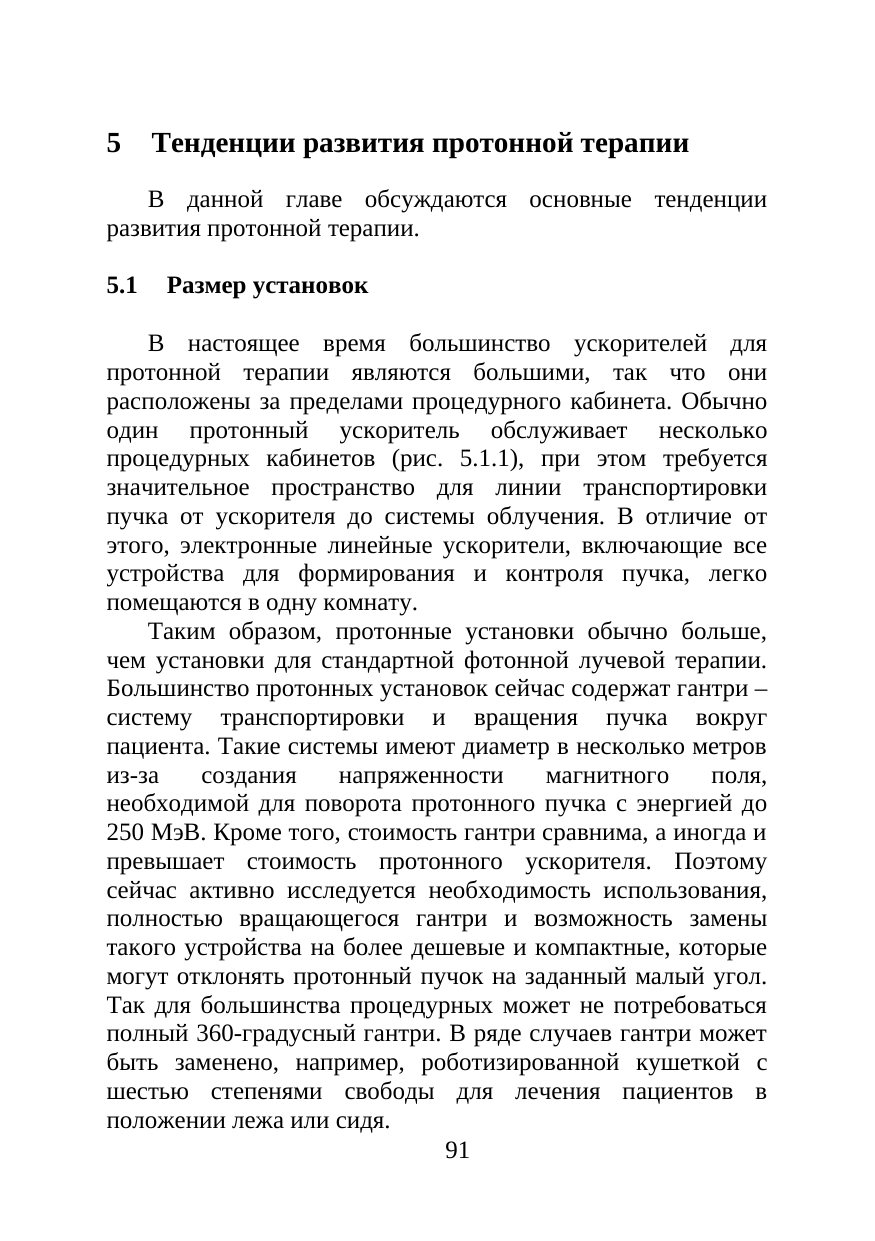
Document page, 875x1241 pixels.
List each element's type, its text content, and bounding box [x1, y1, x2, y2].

text Таким образом, протонные установки обычно больше, чем установки для стандартной фотонной лучевой терапии. Большинство протонных установок сейчас содержат гантри – систему транспортировки и вращения пучка вокруг пациента. Такие системы имеют диаметр в несколько метров из-за создания напряженности магнитного поля, необходимой для поворота протонного пучка с энергией до 250 МэВ. Кроме того, стоимость гантри сравнима, а иногда и превышает стоимость протонного ускорителя. Поэтому сейчас активно исследуется необходимость использования, полностью вращающегося гантри и возможность замены такого устройства на более дешевые и компактные, которые могут отклонять протонный пучок на заданный малый угол. Так для большинства процедурных может не потребоваться полный 360-градусный гантри. В ряде случаев гантри может быть заменено, например, роботизированной кушеткой с шестью степенями свободы для лечения пациентов в положении лежа или сидя. [106, 616, 768, 1133]
text В данной главе обсуждаются основные тенденции развития протонной терапии. [106, 184, 768, 241]
subtitle Размер установок [106, 271, 768, 299]
subtitle Тенденции развития протонной терапии [106, 125, 768, 159]
text В настоящее время большинство ускорителей для протонной терапии являются большими, так что они расположены за пределами процедурного кабинета. Обычно один протонный ускоритель обслуживает несколько процедурных кабинетов (рис. 5.1.1), при этом требуется значительное пространство для линии транспортировки пучка от ускорителя до системы облучения. В отличие от этого, электронные линейные ускорители, включающие все устройства для формирования и контроля пучка, легко помещаются в одну комнату. [106, 328, 768, 616]
